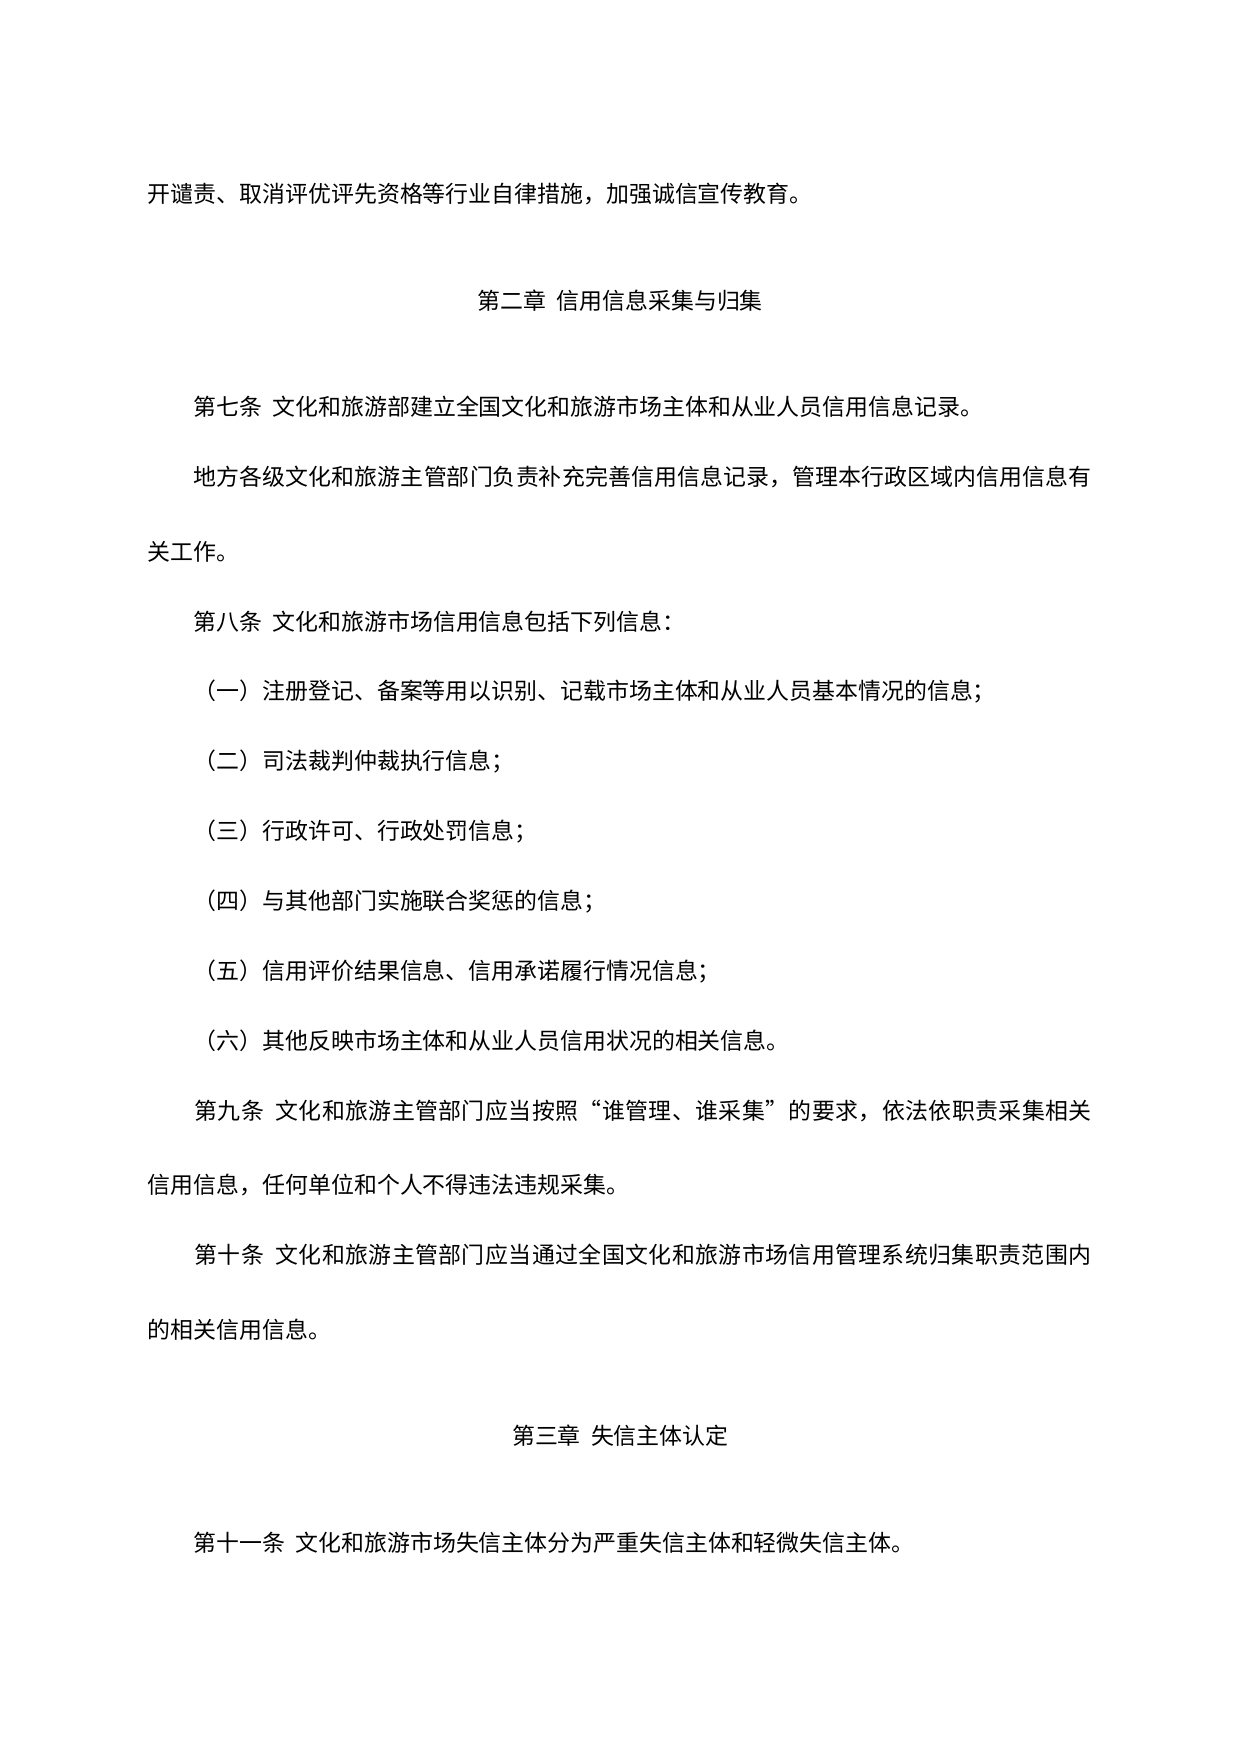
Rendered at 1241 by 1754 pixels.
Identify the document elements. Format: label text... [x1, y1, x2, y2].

text 第三章 失信主体认定 [148, 1402, 1092, 1467]
text （三）行政许可、行政处罚信息； [148, 797, 1092, 862]
text 第十条 文化和旅游主管部门应当通过全国文化和旅游市场信用管理系统归集职责范围内的相关信用信息。 [148, 1221, 1092, 1361]
text （一）注册登记、备案等用以识别、记载市场主体和从业人员基本情况的信息； [148, 657, 1092, 722]
text 地方各级文化和旅游主管部门负责补充完善信用信息记录，管理本行政区域内信用信息有关工作。 [148, 443, 1092, 583]
text 第二章 信用信息采集与归集 [148, 267, 1092, 332]
text （五）信用评价结果信息、信用承诺履行情况信息； [148, 937, 1092, 1002]
text （六）其他反映市场主体和从业人员信用状况的相关信息。 [148, 1007, 1092, 1072]
text （四）与其他部门实施联合奖惩的信息； [148, 867, 1092, 932]
text 第八条 文化和旅游市场信用信息包括下列信息： [148, 587, 1092, 652]
text （二）司法裁判仲裁执行信息； [148, 727, 1092, 792]
text 第七条 文化和旅游部建立全国文化和旅游市场主体和从业人员信用信息记录。 [148, 373, 1092, 438]
text 第十一条 文化和旅游市场失信主体分为严重失信主体和轻微失信主体。 [148, 1508, 1092, 1573]
text 第九条 文化和旅游主管部门应当按照“谁管理、谁采集”的要求，依法依职责采集相关信用信息，任何单位和个人不得违法违规采集。 [148, 1077, 1092, 1216]
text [148, 161, 1092, 226]
